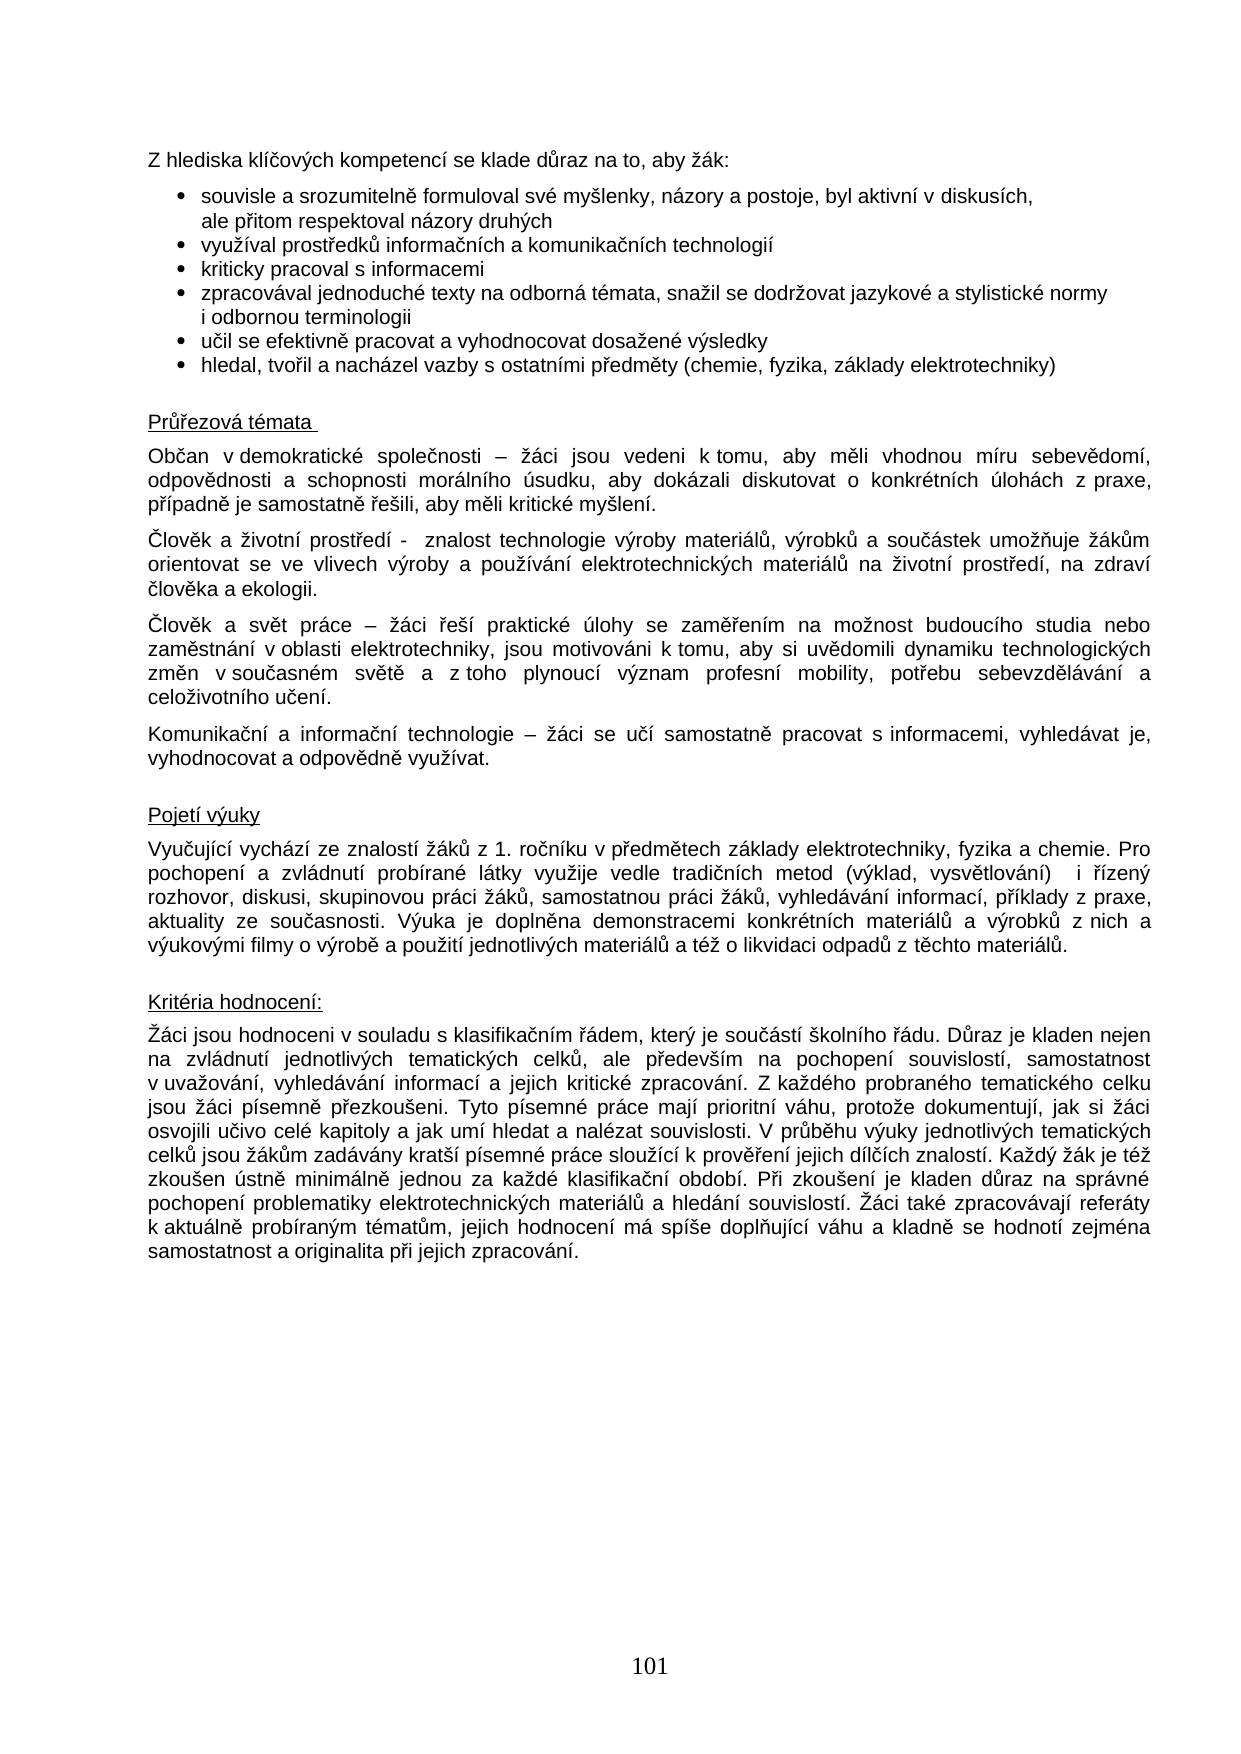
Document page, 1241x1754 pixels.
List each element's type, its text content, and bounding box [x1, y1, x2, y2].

list učil se efektivně pracovat a vyhodnocovat dosažené výsledky [177, 329, 1152, 353]
text Člověk a životní prostředí - znalost technologie výroby materiálů, výrobků a součástek umožňuje žákům orientovat se ve vlivech výroby a používání elektrotechnických materiálů na životní prostředí, na zdraví člověka a ekologii. [148, 528, 1152, 600]
list zpracovával jednoduché texty na odborná témata, snažil se dodržovat jazykové a stylistické normy i odbornou terminologii [177, 281, 1152, 329]
text Komunikační a informační technologie – žáci se učí samostatně pracovat s informacemi, vyhledávat je, vyhodnocovat a odpovědně využívat. [148, 722, 1152, 770]
list hledal, tvořil a nacházel vazby s ostatními předměty (chemie, fyzika, základy elektrotechniky) [177, 353, 1152, 377]
text Občan v demokratické společnosti – žáci jsou vedeni k tomu, aby měli vhodnou míru sebevědomí, odpovědnosti a schopnosti morálního úsudku, aby dokázali diskutovat o konkrétních úlohách z praxe, případně je samostatně řešili, aby měli kritické myšlení. [148, 443, 1152, 516]
text Žáci jsou hodnoceni v souladu s klasifikačním řádem, který je součástí školního řádu. Důraz je kladen nejen na zvládnutí jednotlivých tematických celků, ale především na pochopení souvislostí, samostatnost v uvažování, vyhledávání informací a jejich kritické zpracování. Z každého probraného tematického celku jsou žáci písemně přezkoušeni. Tyto písemné práce mají prioritní váhu, protože dokumentují, jak si žáci osvojili učivo celé kapitoly a jak umí hledat a nalézat souvislosti. V průběhu výuky jednotlivých tematických celků jsou žákům zadávány kratší písemné práce sloužící k prověření jejich dílčích znalostí. Každý žák je též zkoušen ústně minimálně jednou za každé klasifikační období. Při zkoušení je kladen důraz na správné pochopení problematiky elektrotechnických materiálů a hledání souvislostí. Žáci také zpracovávají referáty k aktuálně probíraným tématům, jejich hodnocení má spíše doplňující váhu a kladně se hodnotí zejména samostatnost a originalita při jejich zpracování. [148, 1023, 1152, 1263]
text Člověk a svět práce – žáci řeší praktické úlohy se zaměřením na možnost budoucího studia nebo zaměstnání v oblasti elektrotechniky, jsou motivováni k tomu, aby si uvědomili dynamiku technologických změn v současném světě a z toho plynoucí význam profesní mobility, potřebu sebevzdělávání a celoživotního učení. [148, 613, 1152, 709]
text Z hlediska klíčových kompetencí se klade důraz na to, aby žák: [148, 148, 1152, 172]
list souvisle a srozumitelně formuloval své myšlenky, názory a postoje, byl aktivní v diskusích, ale přitom respektoval názory druhých [177, 184, 1152, 232]
list kriticky pracoval s informacemi [177, 256, 1152, 281]
list využíval prostředků informačních a komunikačních technologií [177, 232, 1152, 256]
text Pojetí výuky [148, 782, 1152, 832]
text Průřezová témata [148, 389, 1152, 439]
text Kritéria hodnocení: [148, 969, 1152, 1019]
text Vyučující vychází ze znalostí žáků z 1. ročníku v předmětech základy elektrotechniky, fyzika a chemie. Pro pochopení a zvládnutí probírané látky využije vedle tradičních metod (výklad, vysvětlování) i řízený rozhovor, diskusi, skupinovou práci žáků, samostatnou práci žáků, vyhledávání informací, příklady z praxe, aktuality ze současnosti. Výuka je doplněna demonstracemi konkrétních materiálů a výrobků z nich a výukovými filmy o výrobě a použití jednotlivých materiálů a též o likvidaci odpadů z těchto materiálů. [148, 836, 1152, 957]
